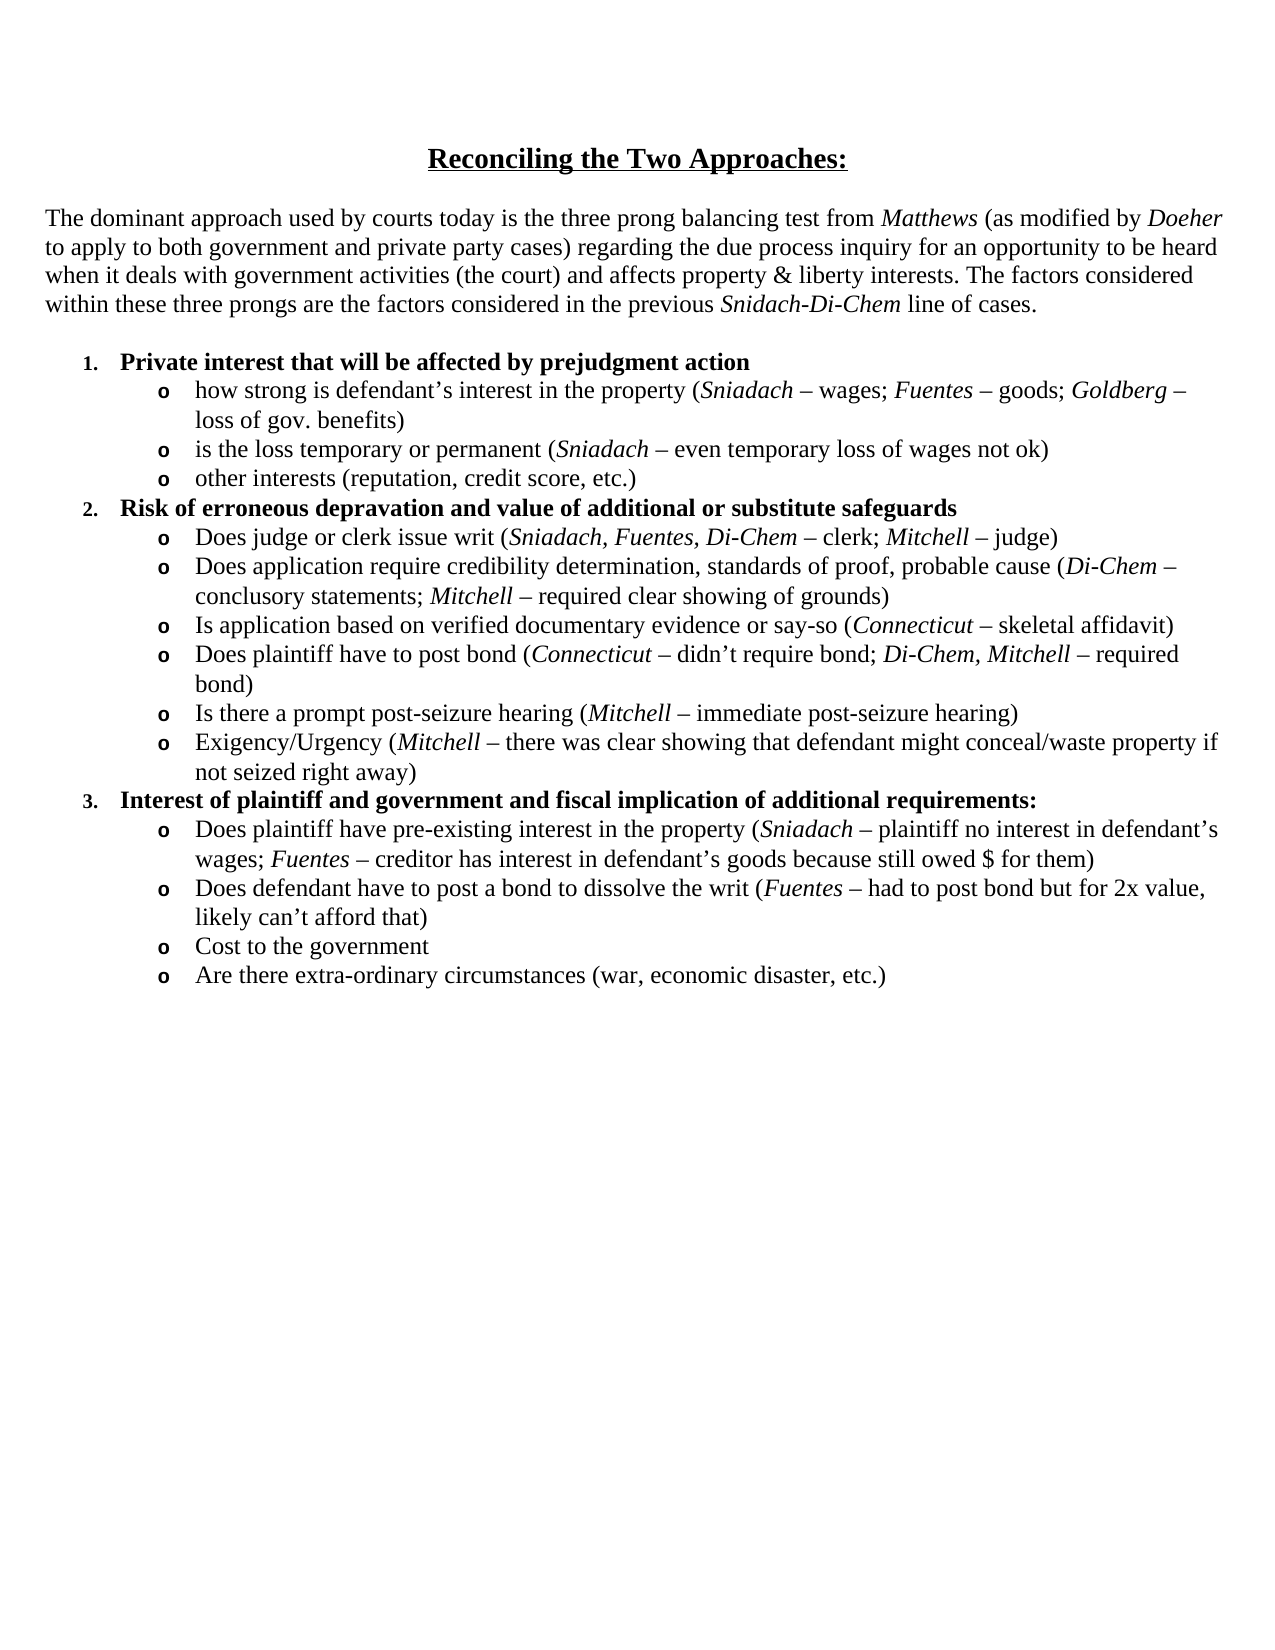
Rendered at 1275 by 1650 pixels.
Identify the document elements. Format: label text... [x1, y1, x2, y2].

list Exigency/Urgency (Mitchell – there was clear showing that defendant might conceal/waste property if not seized right away) [157, 727, 1230, 786]
list Risk of erroneous depravation and value of additional or substitute safeguards [82, 493, 1230, 522]
list Does judge or clerk issue writ (Sniadach, Fuentes, Di-Chem – clerk; Mitchell – judge) [157, 522, 1230, 551]
list Is application based on verified documentary evidence or say-so (Connecticut – skeletal affidavit) [157, 610, 1230, 639]
list how strong is defendant’s interest in the property (Sniadach – wages; Fuentes – goods; Goldberg – loss of gov. benefits) [157, 376, 1230, 434]
list Does application require credibility determination, standards of proof, probable cause (Di-Chem – conclusory statements; Mitchell – required clear showing of grounds) [157, 551, 1230, 610]
list Are there extra-ordinary circumstances (war, economic disaster, etc.) [157, 961, 1230, 990]
text Reconciling the Two Approaches: [45, 141, 1230, 174]
list Interest of plaintiff and government and fiscal implication of additional requirements: [82, 786, 1230, 814]
list Is there a prompt post-seizure hearing (Mitchell – immediate post-seizure hearing) [157, 698, 1230, 727]
list Does defendant have to post a bond to dissolve the writ (Fuentes – had to post bond but for 2x value, likely can’t afford that) [157, 873, 1230, 931]
list Private interest that will be affected by prejudgment action [82, 347, 1230, 376]
text The dominant approach used by courts today is the three prong balancing test from Matthews (as modified by Doeher to apply to both government and private party cases) regarding the due process inquiry for an opportunity to be heard when it deals with government activities (the court) and affects property & liberty interests. The factors considered within these three prongs are the factors considered in the previous Snidach-Di-Chem line of cases. [45, 203, 1230, 318]
list Does plaintiff have pre-existing interest in the property (Sniadach – plaintiff no interest in defendant’s wages; Fuentes – creditor has interest in defendant’s goods because still owed $ for them) [157, 814, 1230, 873]
list is the loss temporary or permanent (Sniadach – even temporary loss of wages not ok) [157, 434, 1230, 463]
list other interests (reputation, credit score, etc.) [157, 463, 1230, 493]
list Cost to the government [157, 931, 1230, 961]
list Does plaintiff have to post bond (Connecticut – didn’t require bond; Di-Chem, Mitchell – required bond) [157, 639, 1230, 698]
